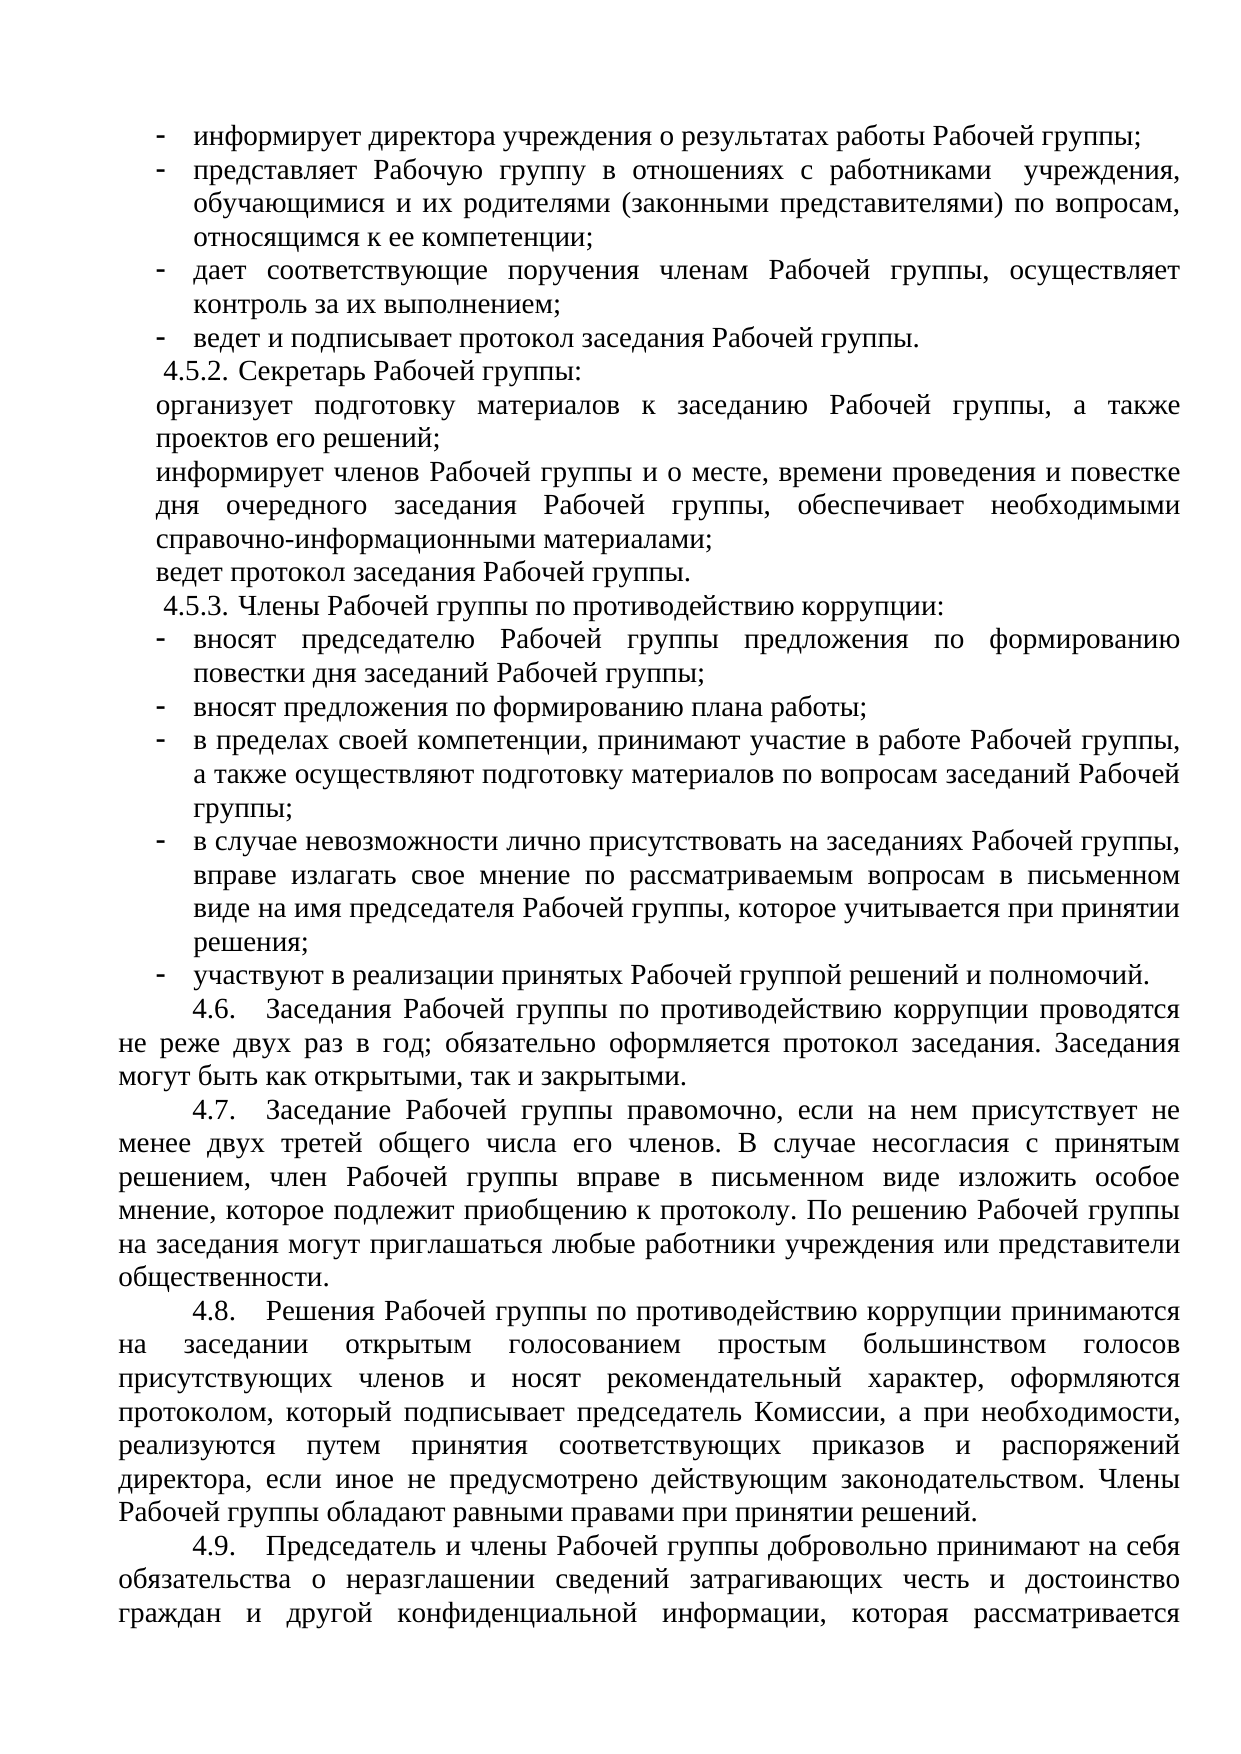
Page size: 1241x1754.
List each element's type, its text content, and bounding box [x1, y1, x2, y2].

list дает соответствующие поручения членам Рабочей группы, осуществляет контроль за их выполнением; [156, 252, 1181, 320]
list представляет Рабочую группу в отношениях с работниками учреждения, обучающимися и их родителями (законными представителями) по вопросам, относящимся к ее компетенции; [156, 152, 1181, 252]
list Секретарь Рабочей группы: [163, 353, 1181, 387]
list в случае невозможности лично присутствовать на заседаниях Рабочей группы, вправе излагать свое мнение по рассматриваемым вопросам в письменном виде на имя председателя Рабочей группы, которое учитывается при принятии решения; [156, 823, 1181, 957]
list вносят предложения по формированию плана работы; [156, 689, 1181, 722]
list Члены Рабочей группы по противодействию коррупции: [163, 588, 1181, 622]
list информирует членов Рабочей группы и о месте, времени проведения и повестке дня очередного заседания Рабочей группы, обеспечивает необходимыми справочно-информационными материалами; [156, 454, 1181, 554]
list Заседания Рабочей группы по противодействию коррупции проводятся не реже двух раз в год; обязательно оформляется протокол заседания. Заседания могут быть как открытыми, так и закрытыми. [118, 991, 1181, 1092]
list ведет и подписывает протокол заседания Рабочей группы. [156, 320, 1181, 353]
list ведет протокол заседания Рабочей группы. [156, 554, 1181, 588]
list информирует директора учреждения о результатах работы Рабочей группы; [156, 118, 1181, 152]
list Заседание Рабочей группы правомочно, если на нем присутствует не менее двух третей общего числа его членов. В случае несогласия с принятым решением, член Рабочей группы вправе в письменном виде изложить особое мнение, которое подлежит приобщению к протоколу. По решению Рабочей группы на заседания могут приглашаться любые работники учреждения или представители общественности. [118, 1092, 1181, 1293]
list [118, 1528, 1181, 1628]
list организует подготовку материалов к заседанию Рабочей группы, а также проектов его решений; [156, 387, 1181, 454]
list в пределах своей компетенции, принимают участие в работе Рабочей группы, а также осуществляют подготовку материалов по вопросам заседаний Рабочей группы; [156, 722, 1181, 823]
list участвуют в реализации принятых Рабочей группой решений и полномочий. [156, 957, 1181, 991]
list Решения Рабочей группы по противодействию коррупции принимаются на заседании открытым голосованием простым большинством голосов присутствующих членов и носят рекомендательный характер, оформляются протоколом, который подписывает председатель Комиссии, а при необходимости, реализуются путем принятия соответствующих приказов и распоряжений директора, если иное не предусмотрено действующим законодательством. Члены Рабочей группы обладают равными правами при принятии решений. [118, 1293, 1181, 1528]
list вносят председателю Рабочей группы предложения по формированию повестки дня заседаний Рабочей группы; [156, 622, 1181, 689]
